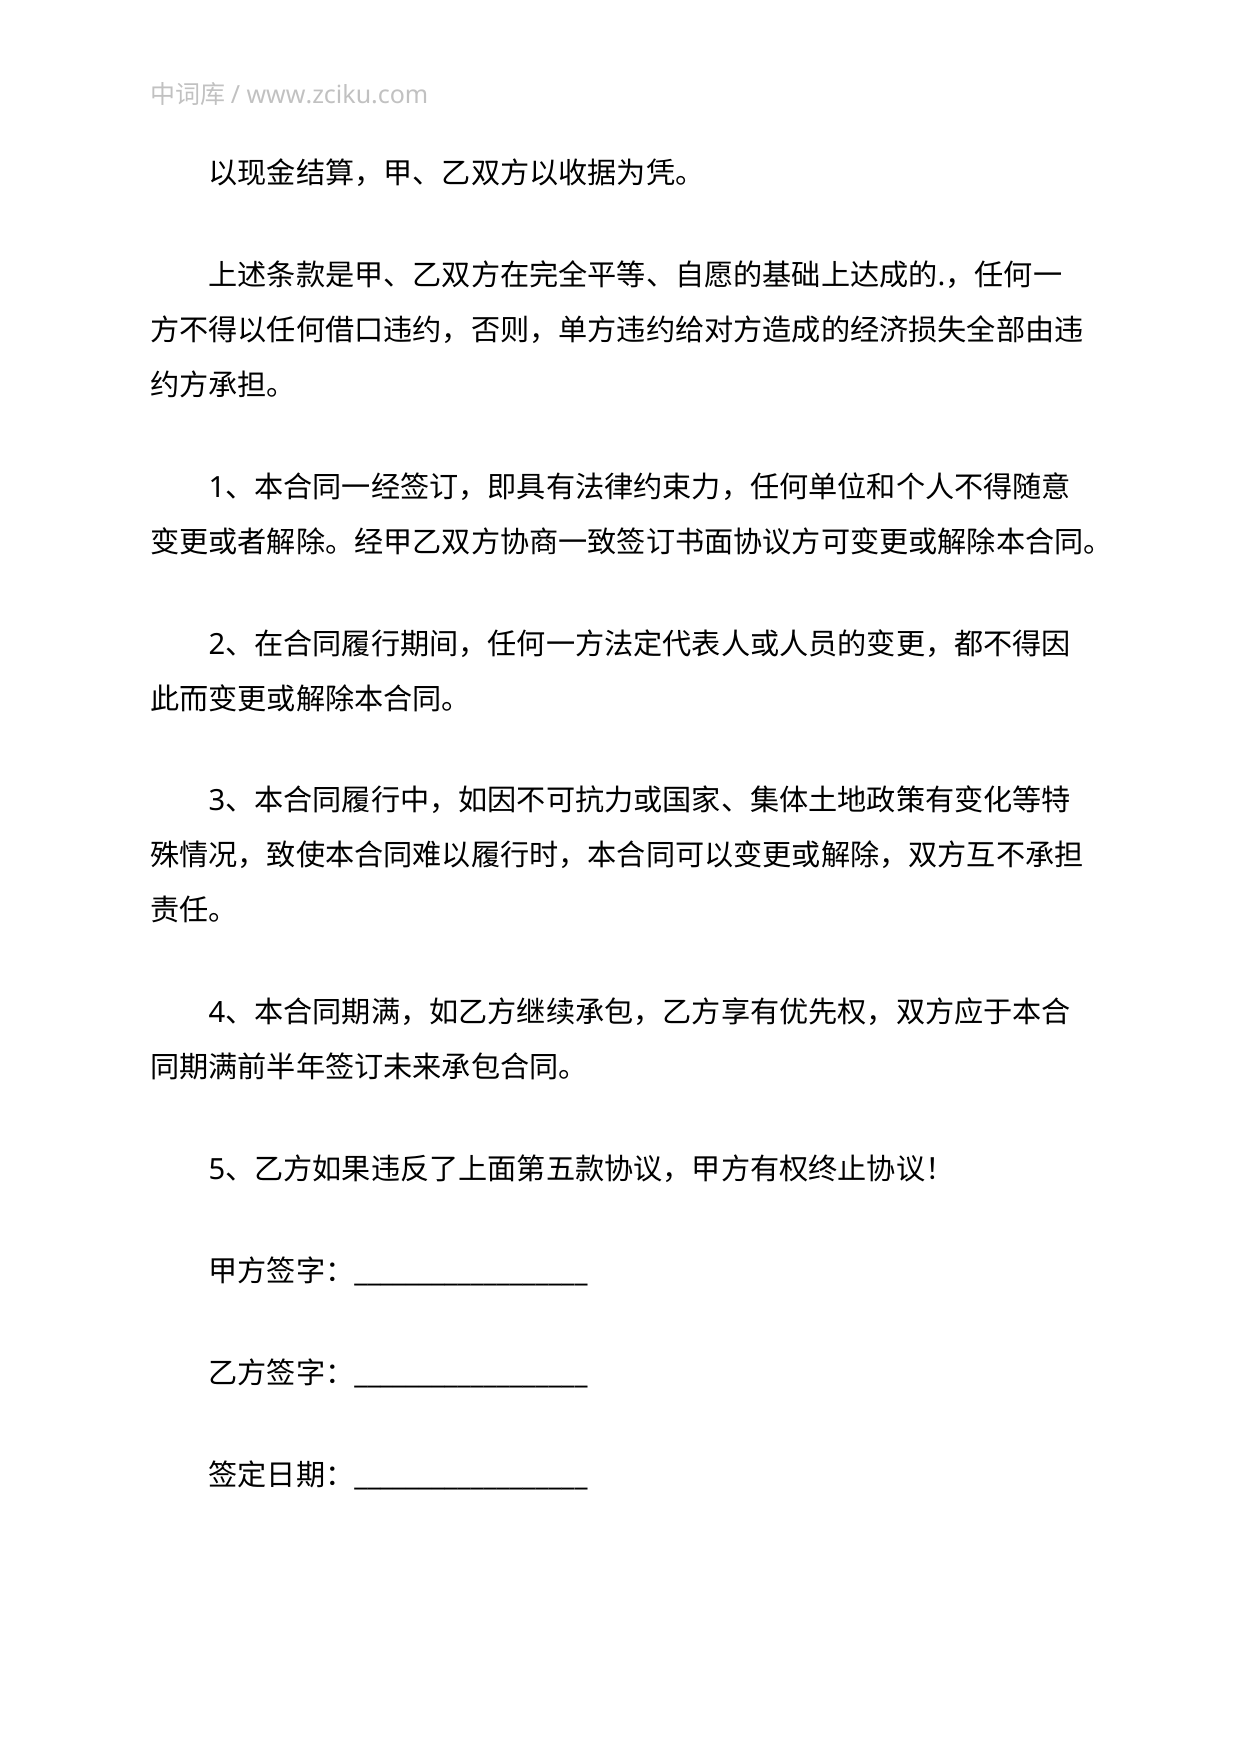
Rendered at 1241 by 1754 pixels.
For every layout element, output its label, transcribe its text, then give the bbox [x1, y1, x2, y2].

text 3、本合同履行中，如因不可抗力或国家、集体土地政策有变化等特殊情况，致使本合同难以履行时，本合同可以变更或解除，双方互不承担责任。 [150, 777, 1090, 929]
text 上述条款是甲、乙双方在完全平等、自愿的基础上达成的.，任何一方不得以任何借口违约，否则，单方违约给对方造成的经济损失全部由违约方承担。 [150, 252, 1090, 404]
text 1、本合同一经签订，即具有法律约束力，任何单位和个人不得随意变更或者解除。经甲乙双方协商一致签订书面协议方可变更或解除本合同。 [150, 463, 1090, 561]
text 5、乙方如果违反了上面第五款协议，甲方有权终止协议！ [150, 1145, 1090, 1188]
text 签定日期：__________________ [150, 1451, 1090, 1494]
text 甲方签字：__________________ [150, 1247, 1090, 1290]
text 乙方签字：__________________ [150, 1349, 1090, 1392]
text 2、在合同履行期间，任何一方法定代表人或人员的变更，都不得因此而变更或解除本合同。 [150, 620, 1090, 717]
text 4、本合同期满，如乙方继续承包，乙方享有优先权，双方应于本合同期满前半年签订未来承包合同。 [150, 989, 1090, 1086]
text 以现金结算，甲、乙双方以收据为凭。 [150, 150, 1090, 192]
